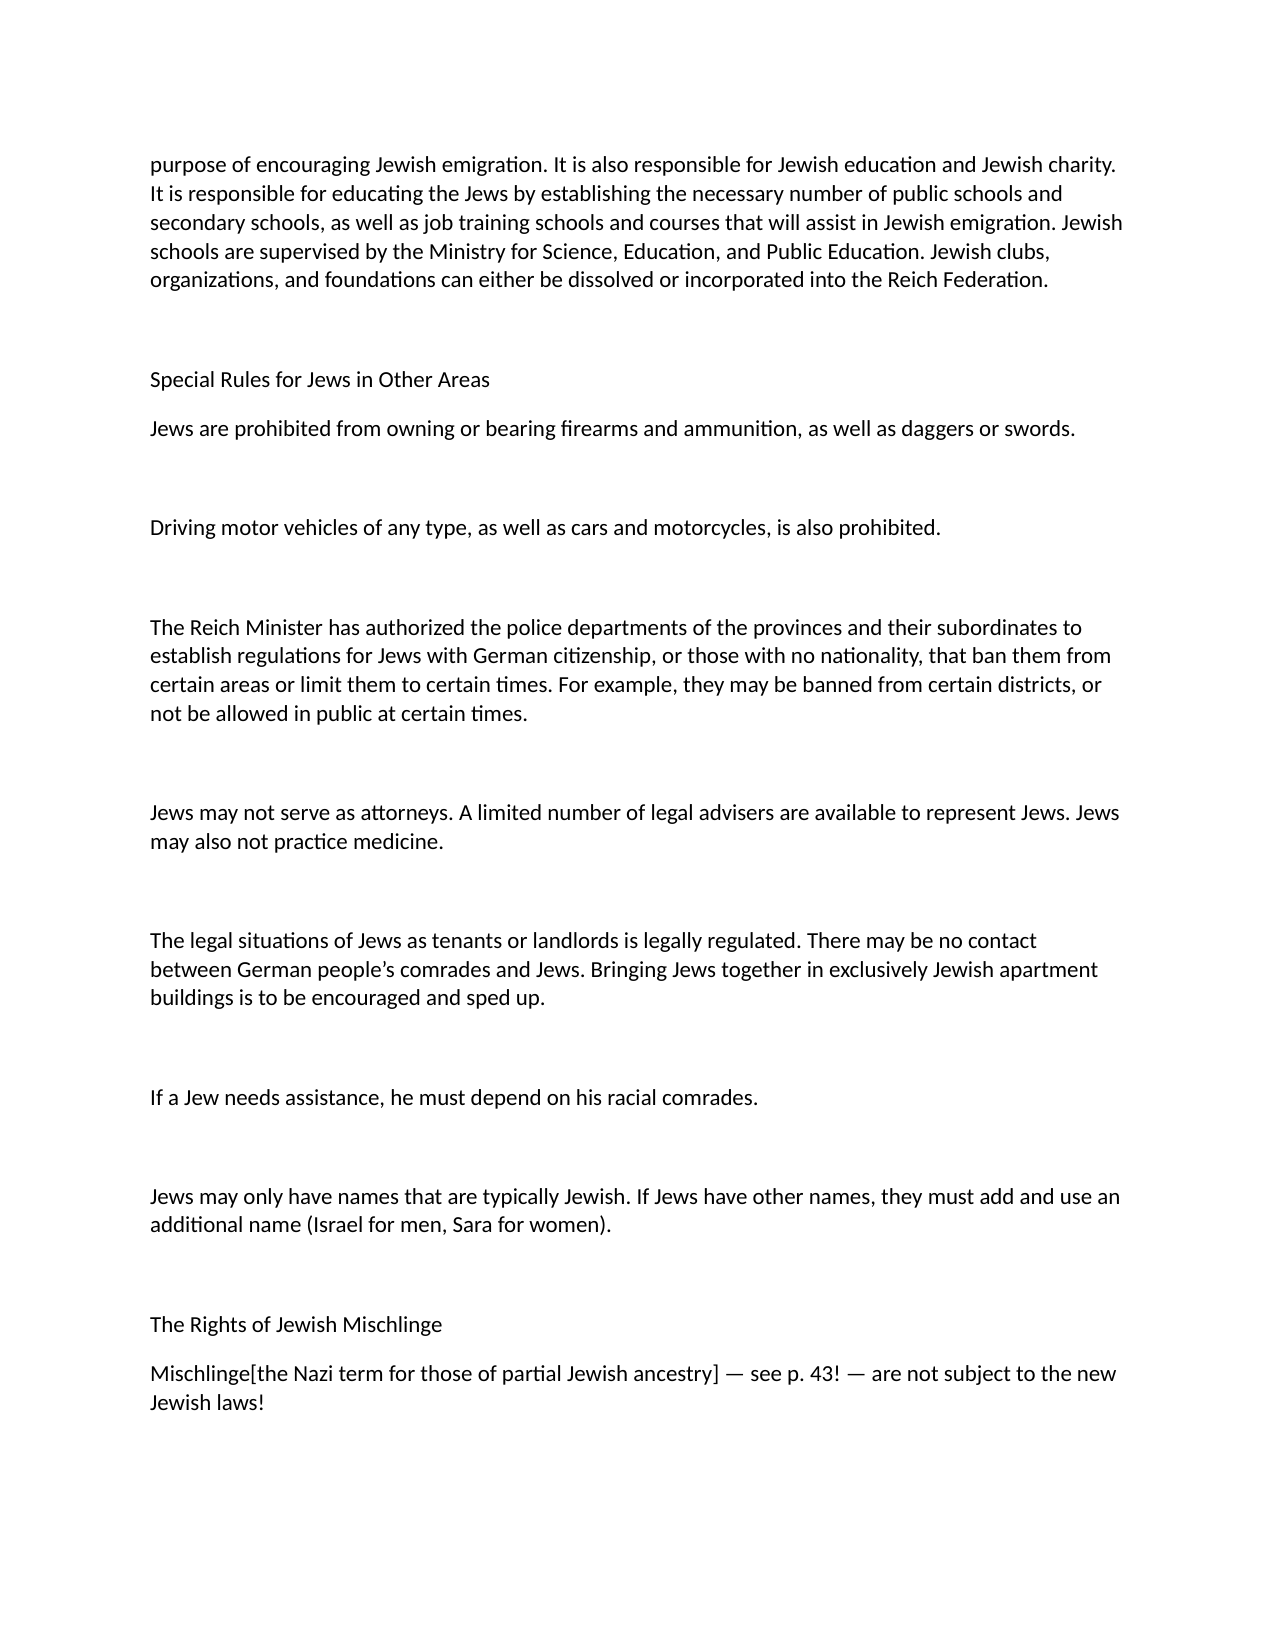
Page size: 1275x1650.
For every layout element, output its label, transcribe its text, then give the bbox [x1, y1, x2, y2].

text The Rights of Jewish Mischlinge [150, 1309, 1125, 1338]
text Jews may only have names that are typically Jewish. If Jews have other names, they must add and use an additional name (Israel for men, Sara for women). [150, 1181, 1125, 1239]
text The legal situations of Jews as tenants or landlords is legally regulated. There may be no contact between German people’s comrades and Jews. Bringing Jews together in exclusively Jewish apartment buildings is to be encouraged and sped up. [150, 925, 1125, 1012]
text The Reich Minister has authorized the police departments of the provinces and their subordinates to establish regulations for Jews with German citizenship, or those with no nationality, that ban them from certain areas or limit them to certain times. For example, they may be banned from certain districts, or not be allowed in public at certain times. [150, 612, 1125, 727]
text Jews are prohibited from owning or bearing firearms and ammunition, as well as daggers or swords. [150, 414, 1125, 442]
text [150, 150, 1125, 294]
text If a Jew needs assistance, he must depend on his racial comrades. [150, 1082, 1125, 1111]
text Mischlinge[the Nazi term for those of partial Jewish ancestry] — see p. 43! — are not subject to the new Jewish laws! [150, 1359, 1125, 1416]
text Special Rules for Jews in Other Areas [150, 364, 1125, 393]
text Driving motor vehicles of any type, as well as cars and motorcycles, is also prohibited. [150, 513, 1125, 542]
text Jews may not serve as attorneys. A limited number of legal advisers are available to represent Jews. Jews may also not practice medicine. [150, 797, 1125, 855]
